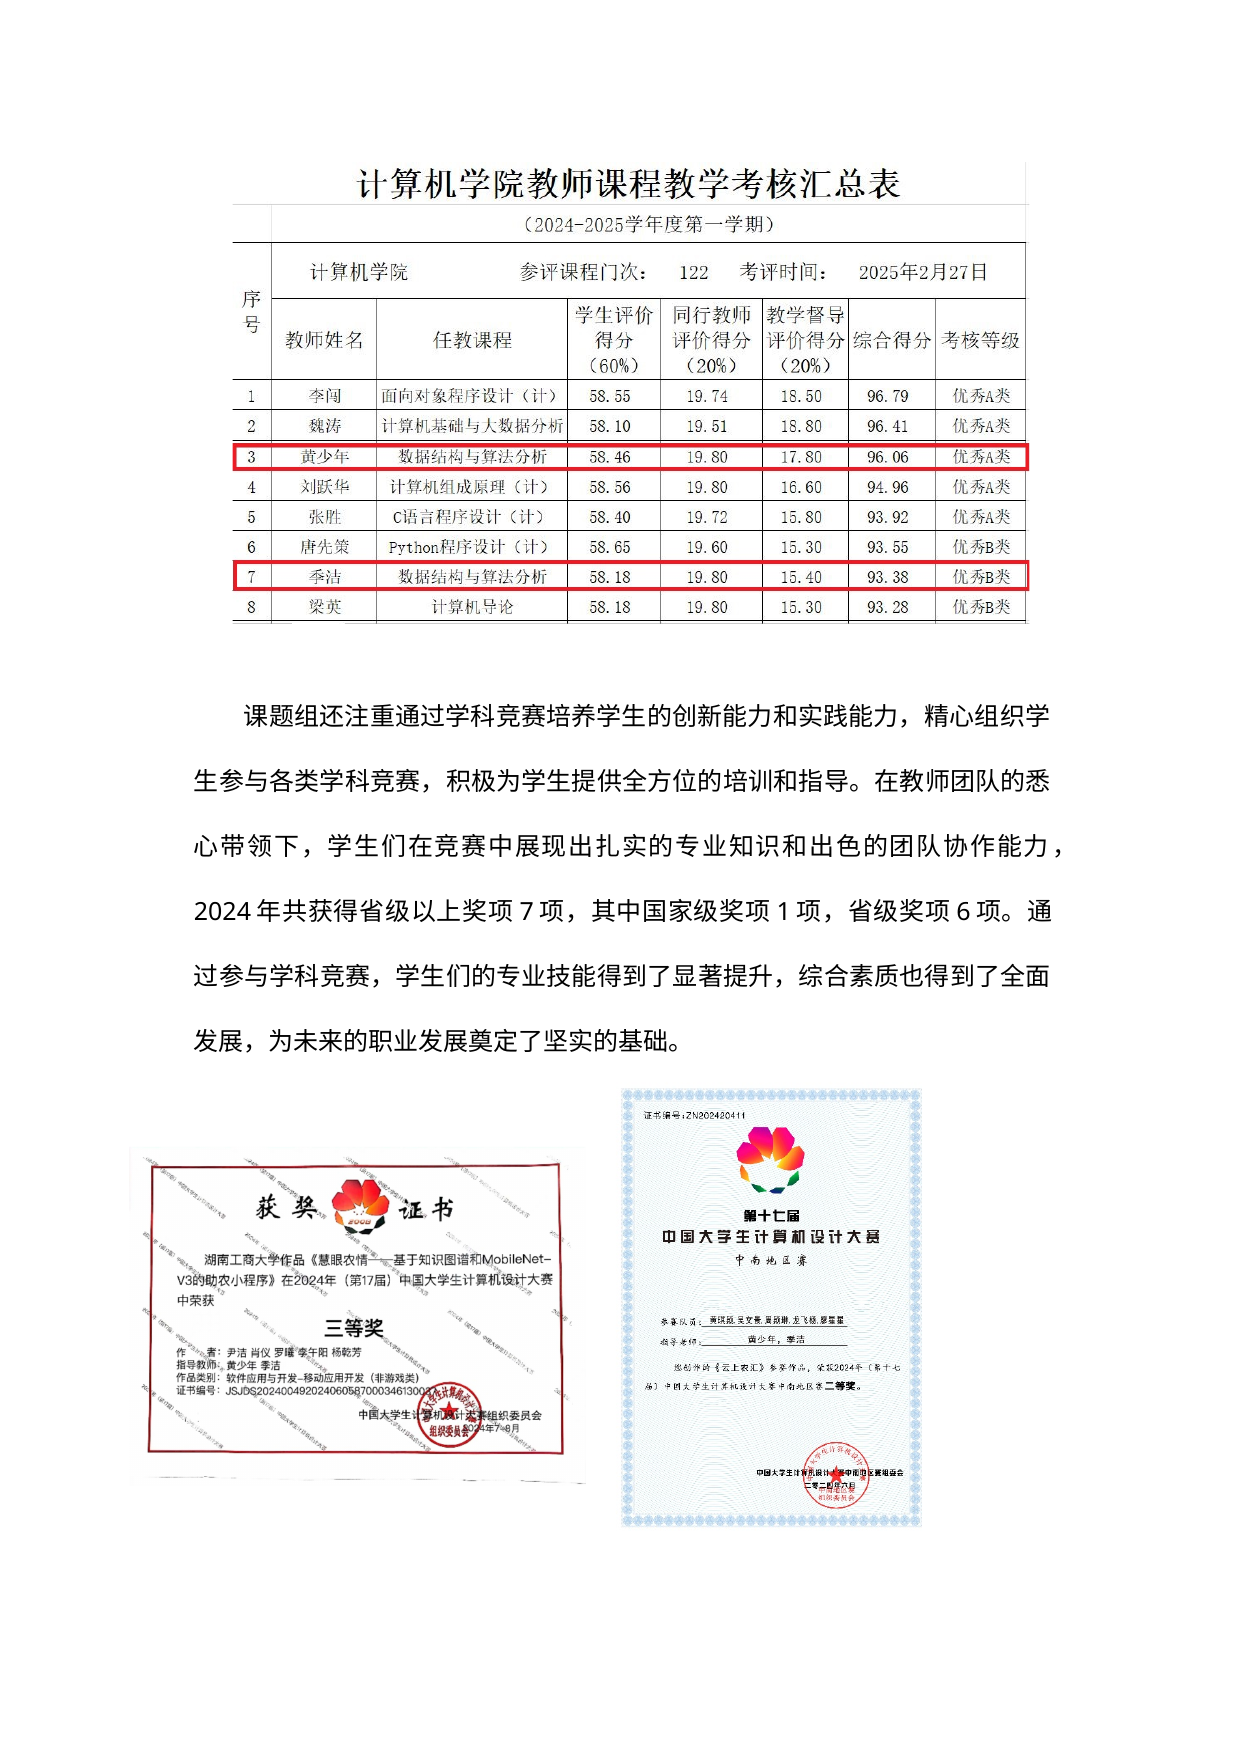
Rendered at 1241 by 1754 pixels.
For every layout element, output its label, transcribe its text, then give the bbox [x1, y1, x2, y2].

picture [605, 1072, 938, 1543]
picture [130, 1147, 585, 1486]
text 课题组还注重通过学科竞赛培养学生的创新能力和实践能力，精心组织学生参与各类学科竞赛，积极为学生提供全方位的培训和指导。在教师团队的悉心带领下，学生们在竞赛中展现出扎实的专业知识和出色的团队协作能力，2024年共获得省级以上奖项7项，其中国家级奖项1项，省级奖项6项。通过参与学科竞赛，学生们的专业技能得到了显著提升，综合素质也得到了全面发展，为未来的职业发展奠定了坚实的基础。 [194, 682, 1053, 1072]
picture [232, 162, 1030, 624]
